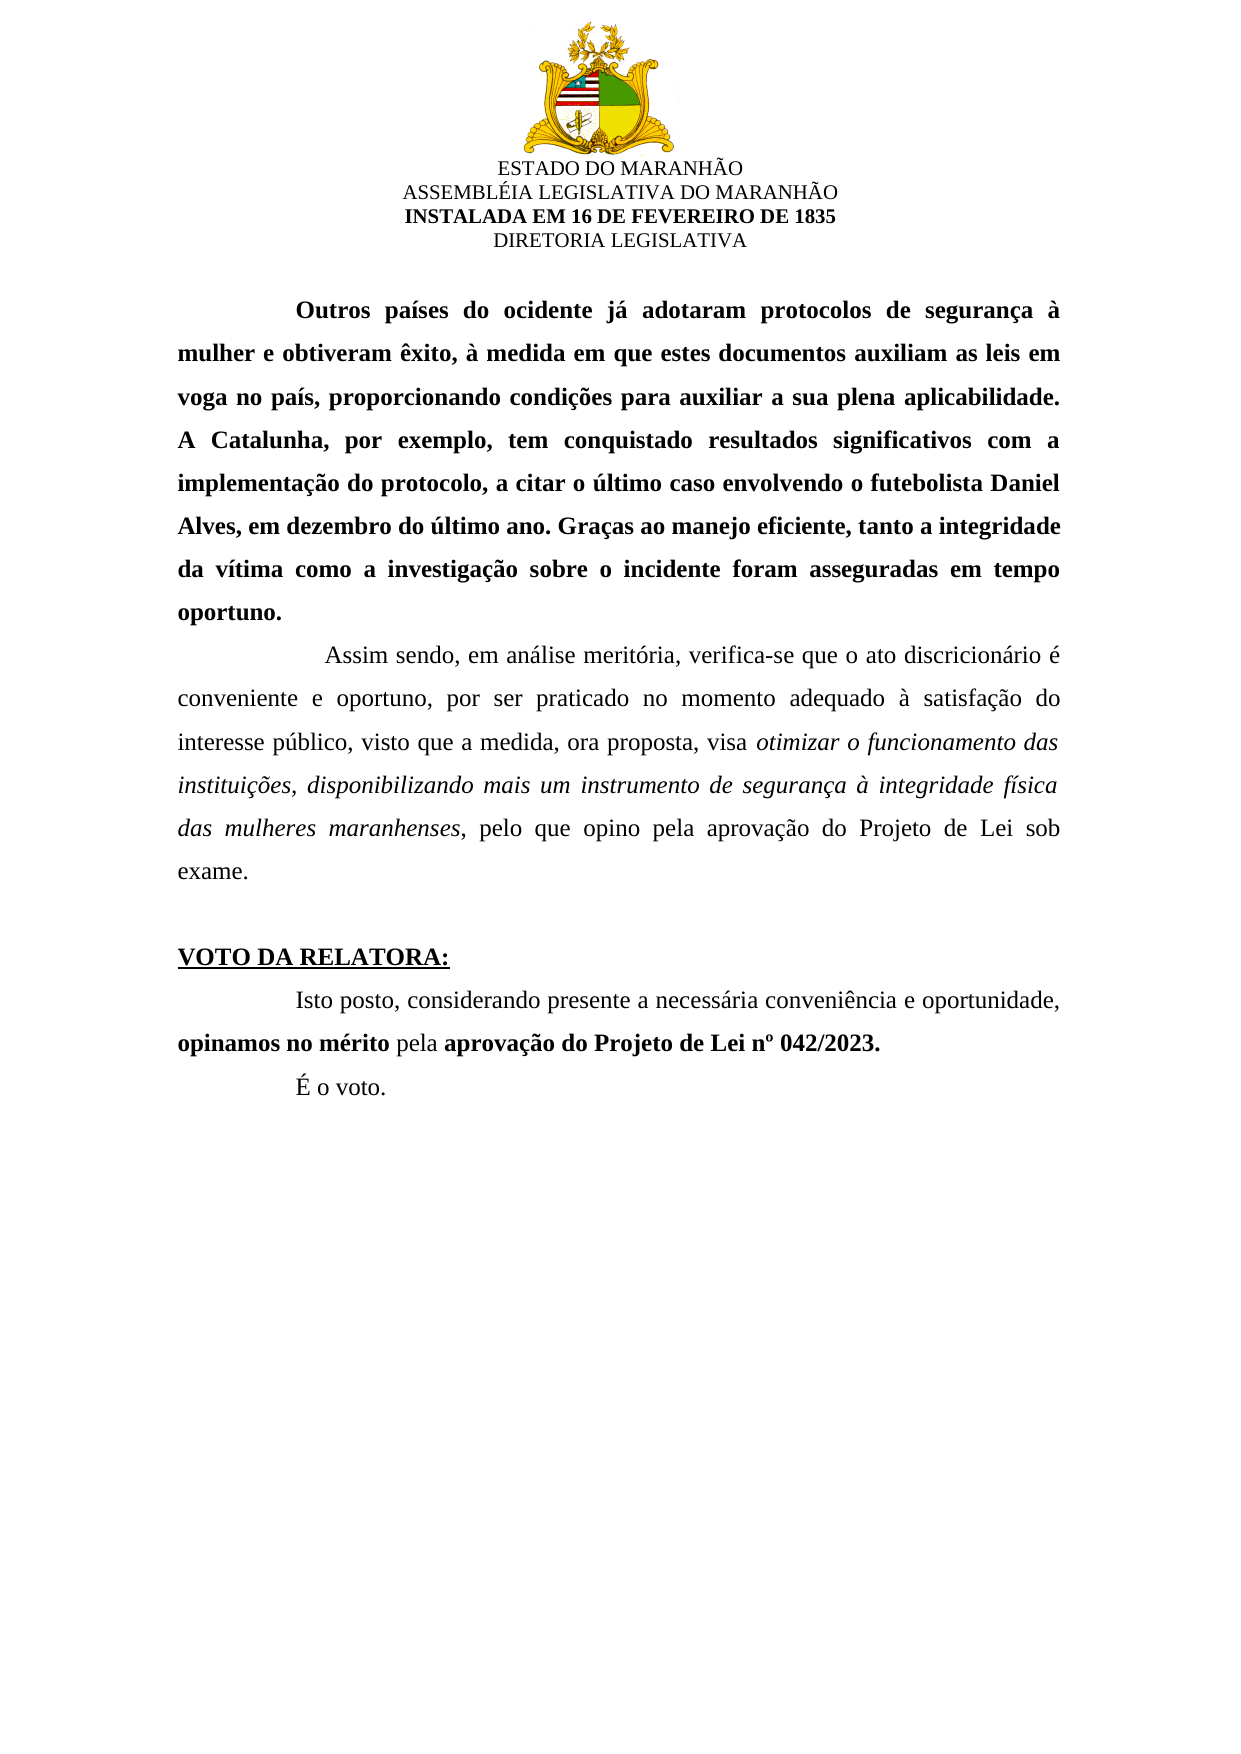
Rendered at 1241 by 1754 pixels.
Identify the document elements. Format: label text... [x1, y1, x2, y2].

picture [523, 21, 679, 156]
text É o voto. [177, 1072, 1061, 1100]
text Isto posto, considerando presente a necessária conveniência e oportunidade, opinamos no mérito pela aprovação do Projeto de Lei nº 042/2023. [177, 985, 1061, 1057]
text VOTO DA RELATORA: [177, 942, 1061, 971]
text Outros países do ocidente já adotaram protocolos de segurança à mulher e obtiveram êxito, à medida em que estes documentos auxiliam as leis em voga no país, proporcionando condições para auxiliar a sua plena aplicabilidade. A Catalunha, por exemplo, tem conquistado resultados significativos com a implementação do protocolo, a citar o último caso envolvendo o futebolista Daniel Alves, em dezembro do último ano. Graças ao manejo eficiente, tanto a integridade da vítima como a investigação sobre o incidente foram asseguradas em tempo oportuno. [177, 295, 1061, 626]
text Assim sendo, em análise meritória, verifica-se que o ato discricionário é conveniente e oportuno, por ser praticado no momento adequado à satisfação do interesse público, visto que a medida, ora proposta, visa otimizar o funcionamento das instituições, disponibilizando mais um instrumento de segurança à integridade física das mulheres maranhenses, pelo que opino pela aprovação do Projeto de Lei sob exame. [177, 640, 1061, 885]
